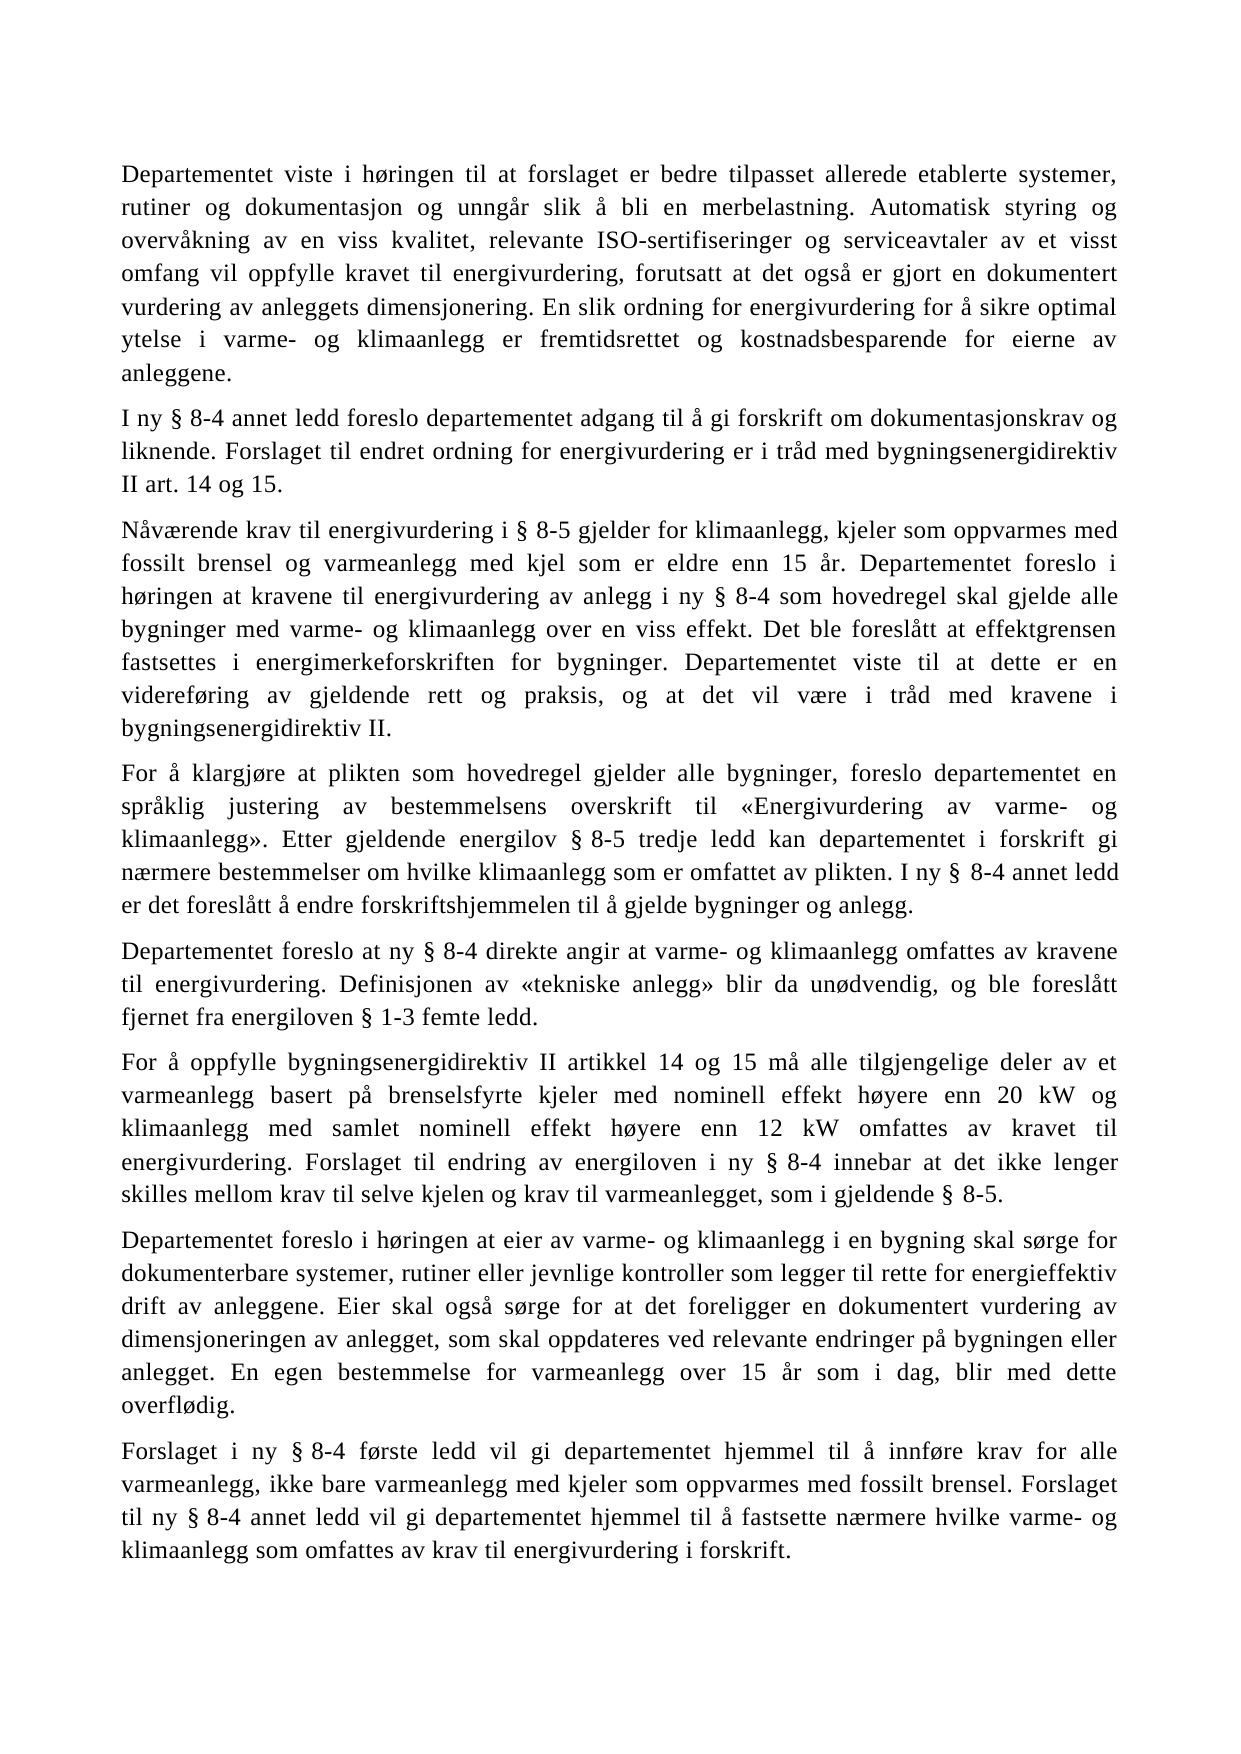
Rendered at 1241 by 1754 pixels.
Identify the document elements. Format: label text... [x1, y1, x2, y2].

text For å klargjøre at plikten som hovedregel gjelder alle bygninger, foreslo departementet en språklig justering av bestemmelsens overskrift til «Energivurdering av varme- og klimaanlegg». Etter gjeldende energilov § 8-5 tredje ledd kan departementet i forskrift gi nærmere bestemmelser om hvilke klimaanlegg som er omfattet av plikten. I ny § 8-4 annet ledd er det foreslått å endre forskriftshjemmelen til å gjelde bygninger og anlegg. [121, 758, 1119, 919]
text Departementet viste i høringen til at forslaget er bedre tilpasset allerede etablerte systemer, rutiner og dokumentasjon og unngår slik å bli en merbelastning. Automatisk styring og overvåkning av en viss kvalitet, relevante ISO-sertifiseringer og serviceavtaler av et visst omfang vil oppfylle kravet til energivurdering, forutsatt at det også er gjort en dokumentert vurdering av anleggets dimensjonering. En slik ordning for energivurdering for å sikre optimal ytelse i varme- og klimaanlegg er fremtidsrettet og kostnadsbesparende for eierne av anleggene. [121, 159, 1119, 386]
text Departementet foreslo at ny § 8-4 direkte angir at varme- og klimaanlegg omfattes av kravene til energivurdering. Definisjonen av «tekniske anlegg» blir da unødvendig, og ble foreslått fjernet fra energiloven § 1-3 femte ledd. [121, 936, 1119, 1031]
text Departementet foreslo i høringen at eier av varme- og klimaanlegg i en bygning skal sørge for dokumenterbare systemer, rutiner eller jevnlige kontroller som legger til rette for energieffektiv drift av anleggene. Eier skal også sørge for at det foreligger en dokumentert vurdering av dimensjoneringen av anlegget, som skal oppdateres ved relevante endringer på bygningen eller anlegget. En egen bestemmelse for varmeanlegg over 15 år som i dag, blir med dette overflødig. [121, 1225, 1119, 1419]
text I ny § 8-4 annet ledd foreslo departementet adgang til å gi forskrift om dokumentasjonskrav og liknende. Forslaget til endret ordning for energivurdering er i tråd med bygningsenergidirektiv II art. 14 og 15. [121, 403, 1119, 498]
text Nåværende krav til energivurdering i § 8-5 gjelder for klimaanlegg, kjeler som oppvarmes med fossilt brensel og varmeanlegg med kjel som er eldre enn 15 år. Departementet foreslo i høringen at kravene til energivurdering av anlegg i ny § 8-4 som hovedregel skal gjelde alle bygninger med varme- og klimaanlegg over en viss effekt. Det ble foreslått at effektgrensen fastsettes i energimerkeforskriften for bygninger. Departementet viste til at dette er en videreføring av gjeldende rett og praksis, og at det vil være i tråd med kravene i bygningsenergidirektiv II. [121, 515, 1119, 742]
text For å oppfylle bygningsenergidirektiv II artikkel 14 og 15 må alle tilgjengelige deler av et varmeanlegg basert på brenselsfyrte kjeler med nominell effekt høyere enn 20 kW og klimaanlegg med samlet nominell effekt høyere enn 12 kW omfattes av kravet til energivurdering. Forslaget til endring av energiloven i ny § 8-4 innebar at det ikke lenger skilles mellom krav til selve kjelen og krav til varmeanlegget, som i gjeldende § 8-5. [121, 1047, 1119, 1208]
text Forslaget i ny § 8-4 første ledd vil gi departementet hjemmel til å innføre krav for alle varmeanlegg, ikke bare varmeanlegg med kjeler som oppvarmes med fossilt brensel. Forslaget til ny § 8-4 annet ledd vil gi departementet hjemmel til å fastsette nærmere hvilke varme- og klimaanlegg som omfattes av krav til energivurdering i forskrift. [121, 1436, 1119, 1563]
